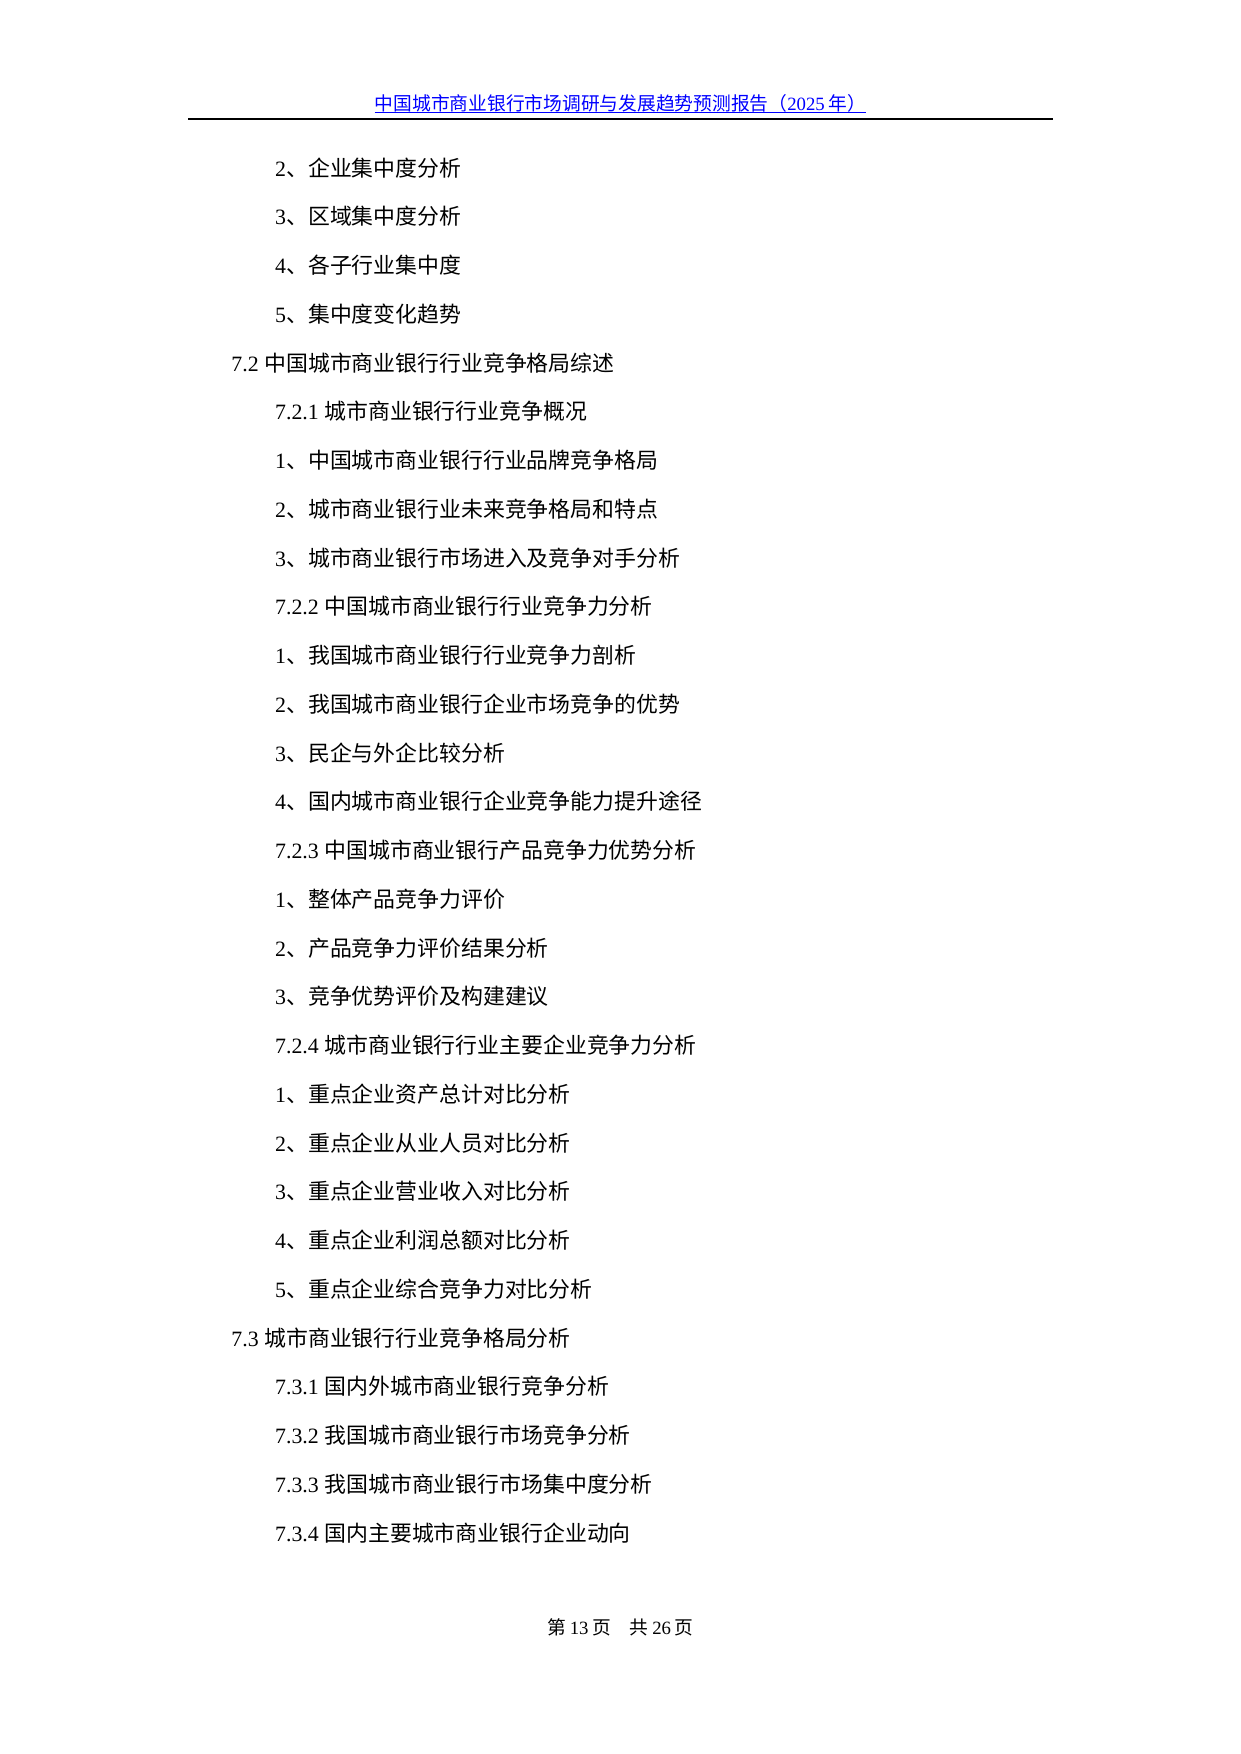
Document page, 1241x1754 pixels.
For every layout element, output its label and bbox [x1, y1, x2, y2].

text [187, 150, 1053, 1548]
